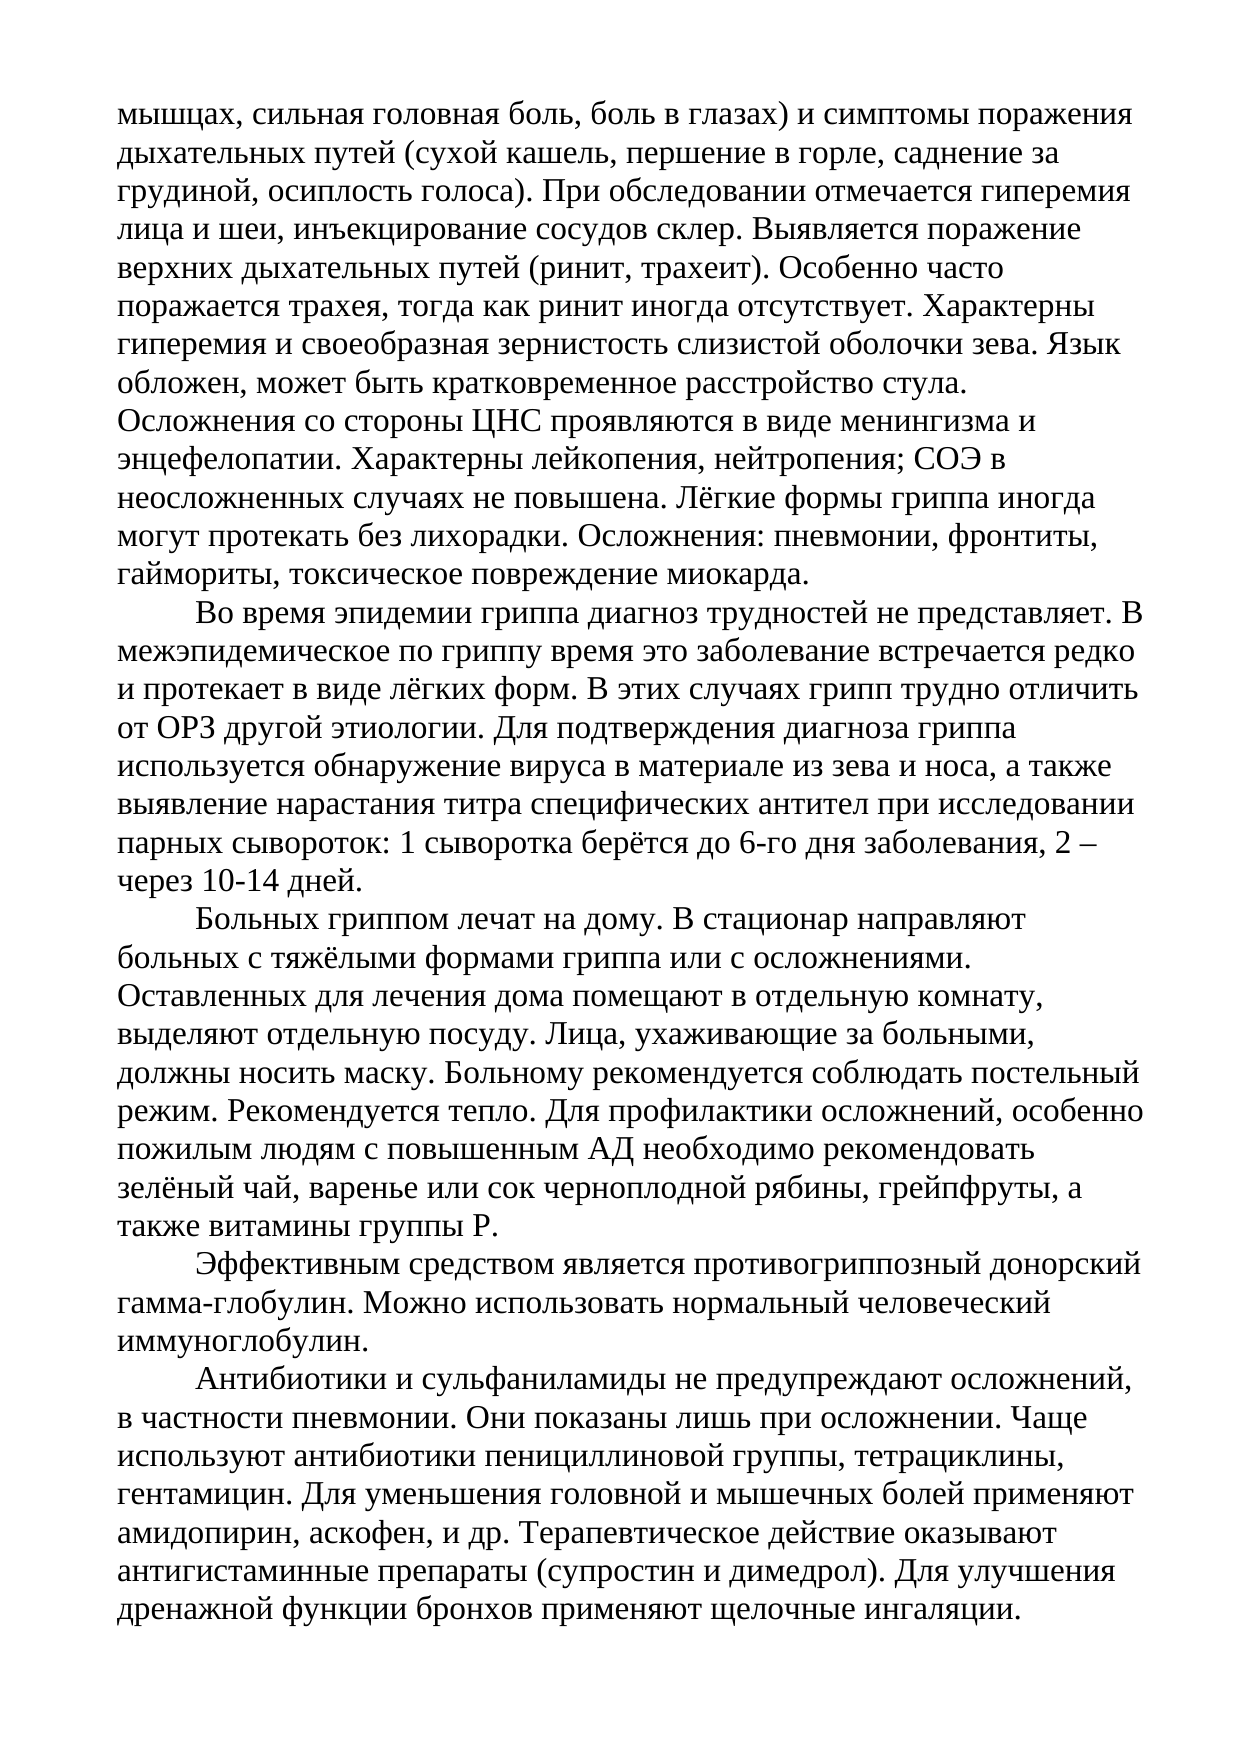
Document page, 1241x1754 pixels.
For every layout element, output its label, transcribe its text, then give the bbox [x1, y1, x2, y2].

text Эффективным средством является противогриппозный донорский гамма-глобулин. Можно использовать нормальный человеческий иммуноглобулин. [117, 1244, 1149, 1359]
text Во время эпидемии гриппа диагноз трудностей не представляет. В межэпидемическое по гриппу время это заболевание встречается редко и протекает в виде лёгких форм. В этих случаях грипп трудно отличить от ОРЗ другой этиологии. Для подтверждения диагноза гриппа используется обнаружение вируса в материале из зева и носа, а также выявление нарастания титра специфических антител при исследовании парных сывороток: 1 сыворотка берётся до 6-го дня заболевания, 2 – через 10-14 дней. [117, 592, 1149, 899]
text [117, 94, 1149, 592]
text Антибиотики и сульфаниламиды не предупреждают осложнений, в частности пневмонии. Они показаны лишь при осложнении. Чаще используют антибиотики пенициллиновой группы, тетрациклины, гентамицин. Для уменьшения головной и мышечных болей применяют амидопирин, аскофен, и др. Терапевтическое действие оказывают антигистаминные препараты (супростин и димедрол). Для улучшения дренажной функции бронхов применяют щелочные ингаляции. [117, 1359, 1149, 1627]
text Больных гриппом лечат на дому. В стационар направляют больных с тяжёлыми формами гриппа или с осложнениями. Оставленных для лечения дома помещают в отдельную комнату, выделяют отдельную посуду. Лица, ухаживающие за больными, должны носить маску. Больному рекомендуется соблюдать постельный режим. Рекомендуется тепло. Для профилактики осложнений, особенно пожилым людям с повышенным АД необходимо рекомендовать зелёный чай, варенье или сок черноплодной рябины, грейпфруты, а также витамины группы Р. [117, 899, 1149, 1244]
